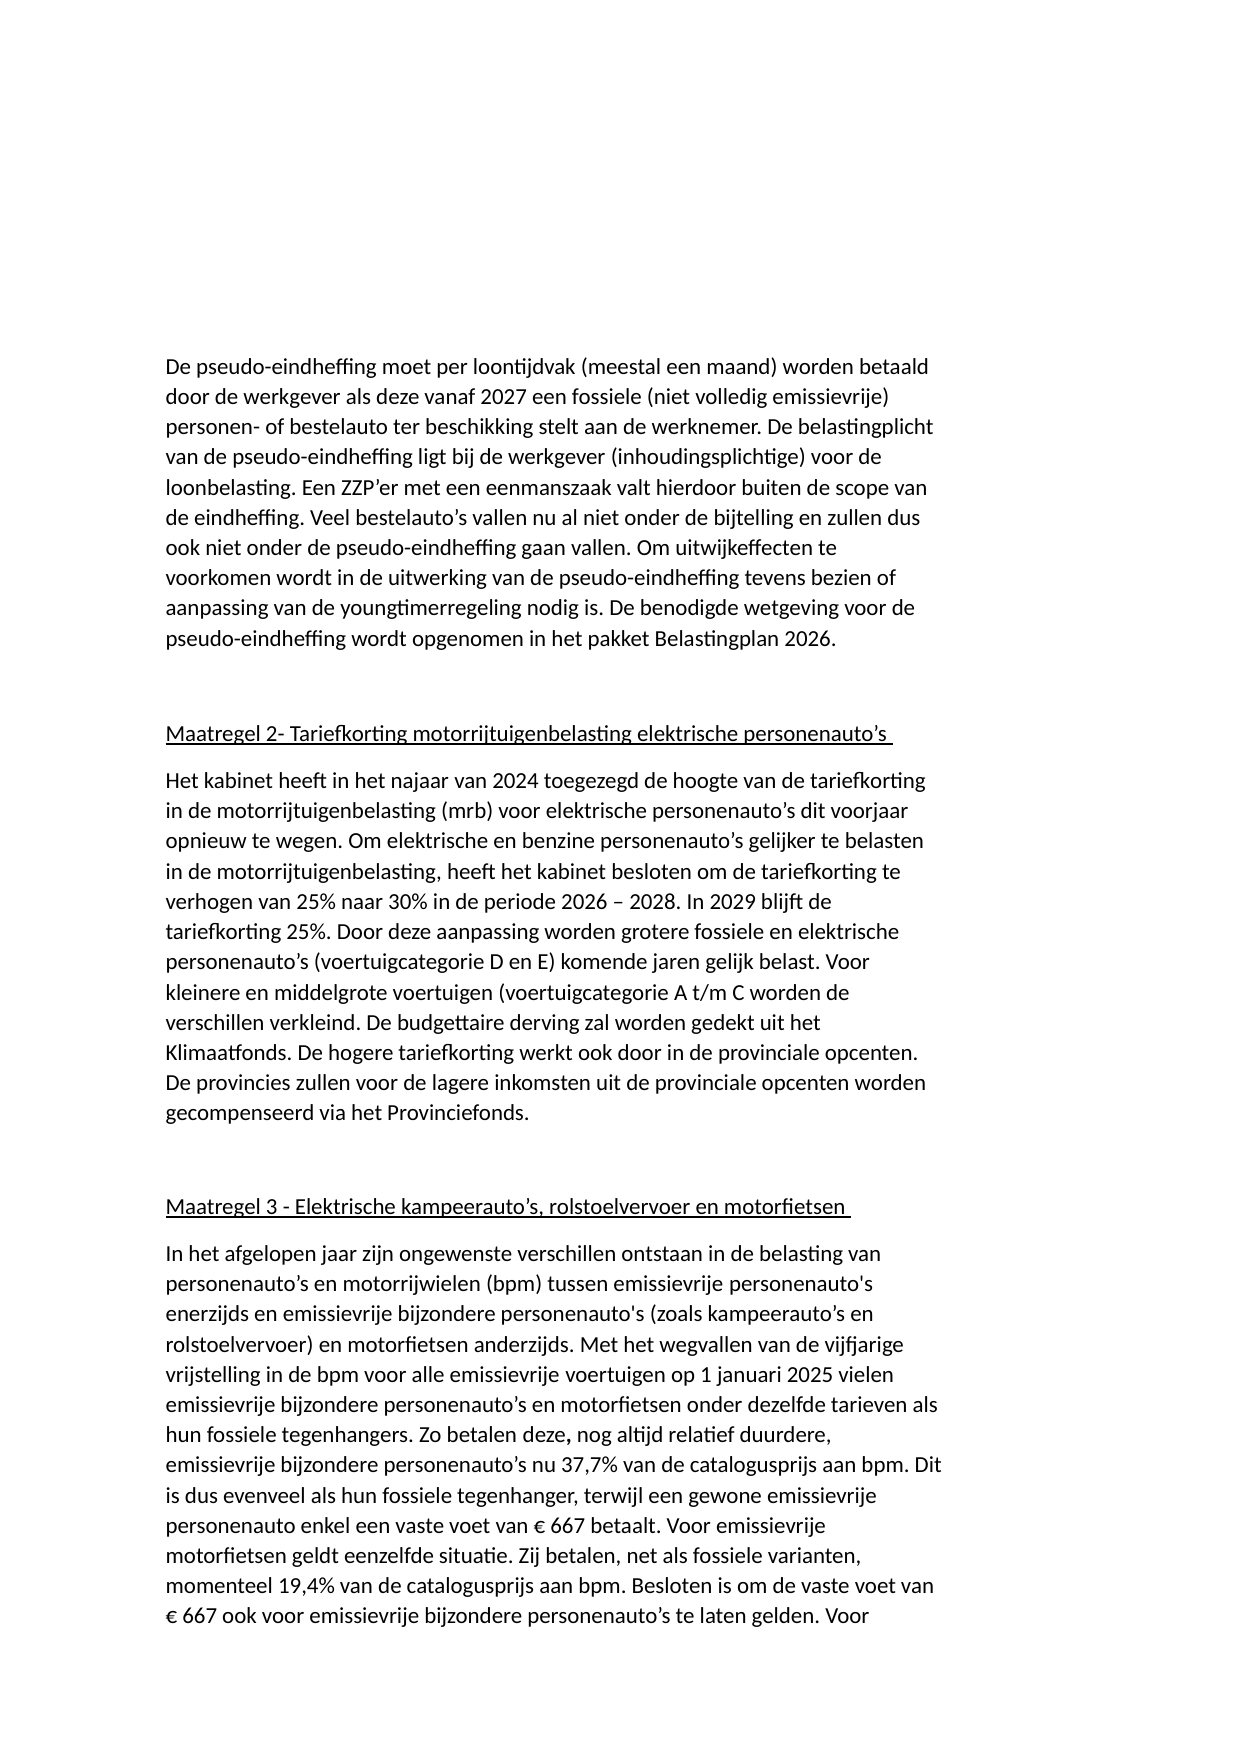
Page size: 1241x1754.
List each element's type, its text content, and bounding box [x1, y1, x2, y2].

text De pseudo-eindheffing moet per loontijdvak (meestal een maand) worden betaald door de werkgever als deze vanaf 2027 een fossiele (niet volledig emissievrije) personen- of bestelauto ter beschikking stelt aan de werknemer. De belastingplicht van de pseudo-eindheffing ligt bij de werkgever (inhoudingsplichtige) voor de loonbelasting. Een ZZP’er met een eenmanszaak valt hierdoor buiten de scope van de eindheffing. Veel bestelauto’s vallen nu al niet onder de bijtelling en zullen dus ook niet onder de pseudo-eindheffing gaan vallen. Om uitwijkeffecten te voorkomen wordt in de uitwerking van de pseudo-eindheffing tevens bezien of aanpassing van de youngtimerregeling nodig is. De benodigde wetgeving voor de pseudo-eindheffing wordt opgenomen in het pakket Belastingplan 2026. [165, 352, 945, 652]
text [165, 1239, 945, 1630]
text Het kabinet heeft in het najaar van 2024 toegezegd de hoogte van de tariefkorting in de motorrijtuigenbelasting (mrb) voor elektrische personenauto’s dit voorjaar opnieuw te wegen. Om elektrische en benzine personenauto’s gelijker te belasten in de motorrijtuigenbelasting, heeft het kabinet besloten om de tariefkorting te verhogen van 25% naar 30% in de periode 2026 – 2028. In 2029 blijft de tariefkorting 25%. Door deze aanpassing worden grotere fossiele en elektrische personenauto’s (voertuigcategorie D en E) komende jaren gelijk belast. Voor kleinere en middelgrote voertuigen (voertuigcategorie A t/m C worden de verschillen verkleind. De budgettaire derving zal worden gedekt uit het Klimaatfonds. De hogere tariefkorting werkt ook door in de provinciale opcenten. De provincies zullen voor de lagere inkomsten uit de provinciale opcenten worden gecompenseerd via het Provinciefonds. [165, 766, 945, 1127]
text Maatregel 2- Tariefkorting motorrijtuigenbelasting elektrische personenauto’s [165, 719, 945, 747]
text Maatregel 3 - Elektrische kampeerauto’s, rolstoelvervoer en motorfietsen [165, 1192, 945, 1220]
